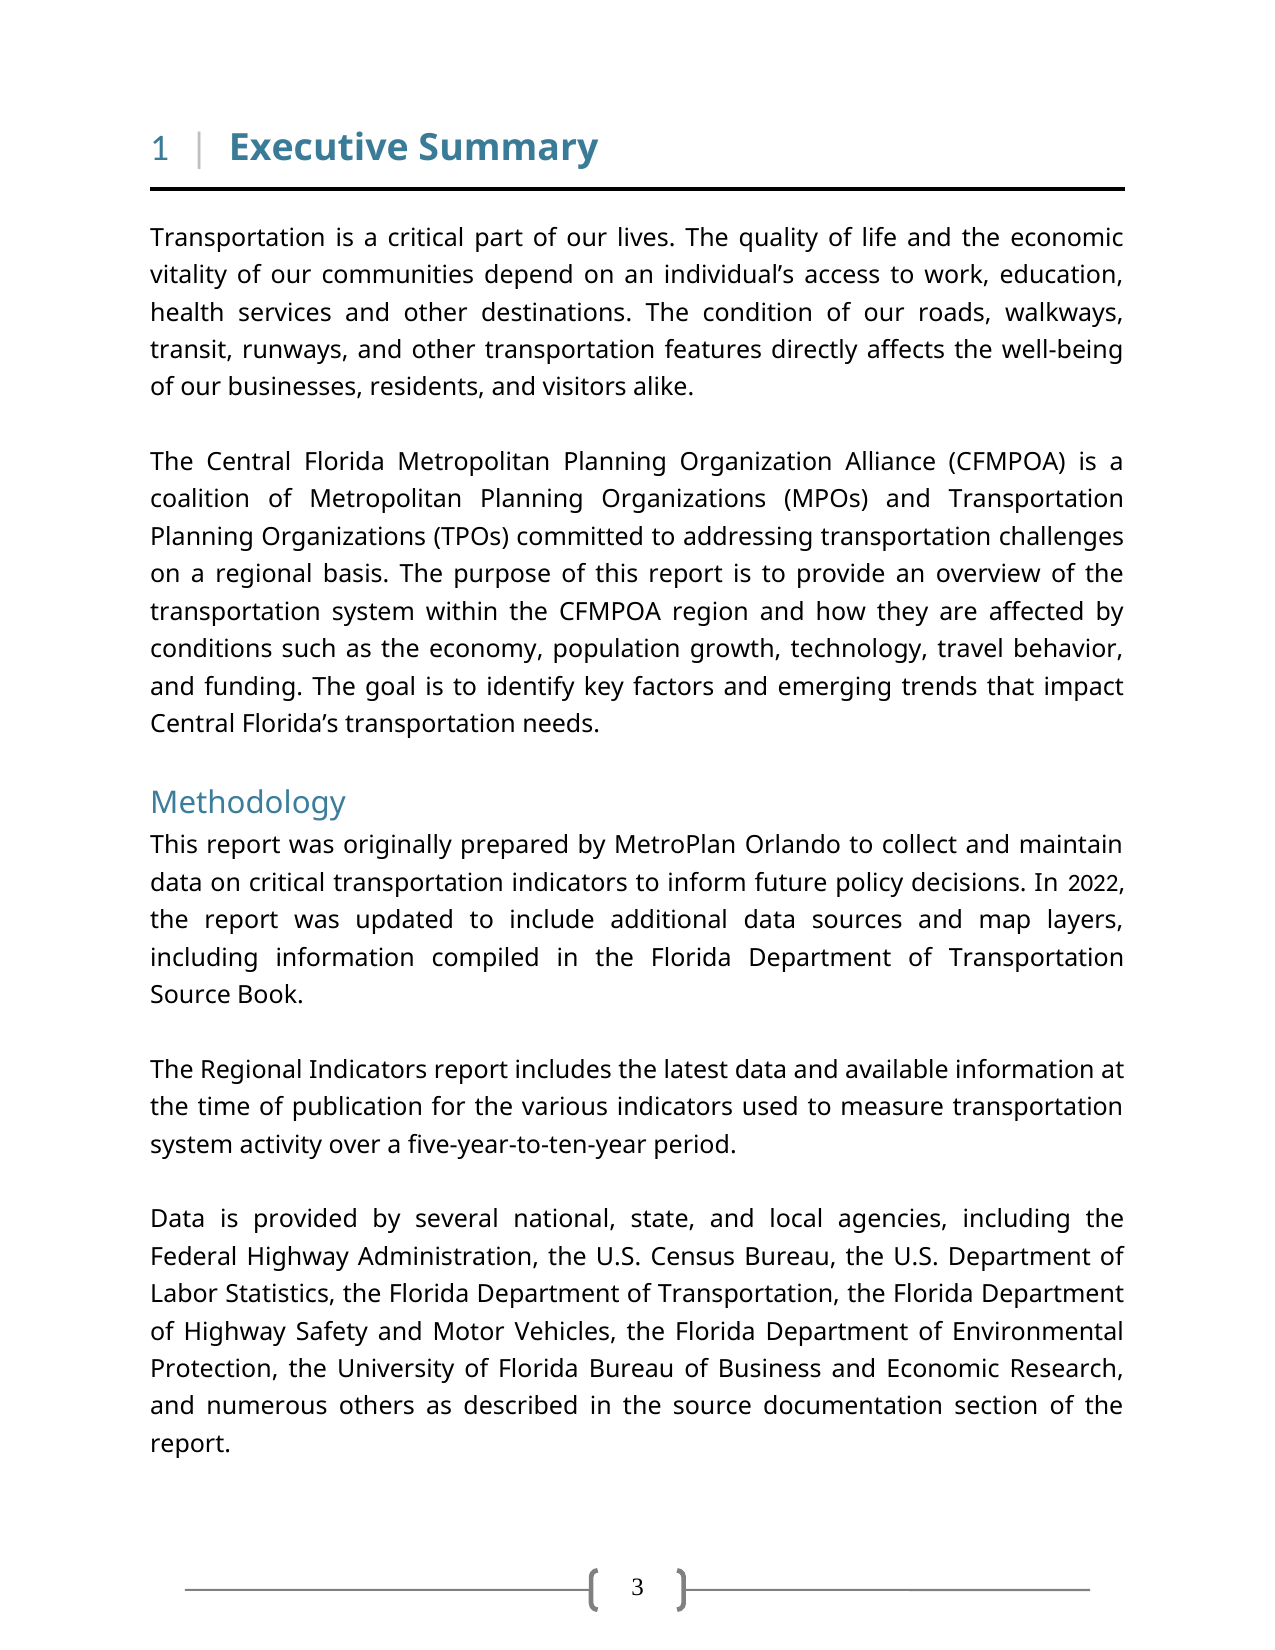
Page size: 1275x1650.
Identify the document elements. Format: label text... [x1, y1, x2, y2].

text Transportation is a critical part of our lives. The quality of life and the economic vitality of our communities depend on an individual’s access to work, education, health services and other destinations. The condition of our roads, walkways, transit, runways, and other transportation features directly affects the well-being of our businesses, residents, and visitors alike. [150, 219, 1125, 403]
text This report was originally prepared by MetroPlan Orlando to collect and maintain data on critical transportation indicators to inform future policy decisions. In 2022, the report was updated to include additional data sources and map layers, including information compiled in the Florida Department of Transportation Source Book. [150, 827, 1125, 1011]
text Data is provided by several national, state, and local agencies, including the Federal Highway Administration, the U.S. Census Bureau, the U.S. Department of Labor Statistics, the Florida Department of Transportation, the Florida Department of Highway Safety and Motor Vehicles, the Florida Department of Environmental Protection, the University of Florida Bureau of Business and Economic Research, and numerous others as described in the source documentation section of the report. [150, 1201, 1125, 1459]
text The Central Florida Metropolitan Planning Organization Alliance (CFMPOA) is a coalition of Metropolitan Planning Organizations (MPOs) and Transportation Planning Organizations (TPOs) committed to addressing transportation challenges on a regional basis. The purpose of this report is to provide an overview of the transportation system within the CFMPOA region and how they are affected by conditions such as the economy, population growth, technology, travel behavior, and funding. The goal is to identify key factors and emerging trends that impact Central Florida’s transportation needs. [150, 444, 1125, 739]
text 1 | Executive Summary [150, 120, 1125, 171]
text The Regional Indicators report includes the latest data and available information at the time of publication for the various indicators used to measure transportation system activity over a five-year-to-ten-year period. [150, 1051, 1125, 1160]
text Methodology [150, 780, 1125, 823]
